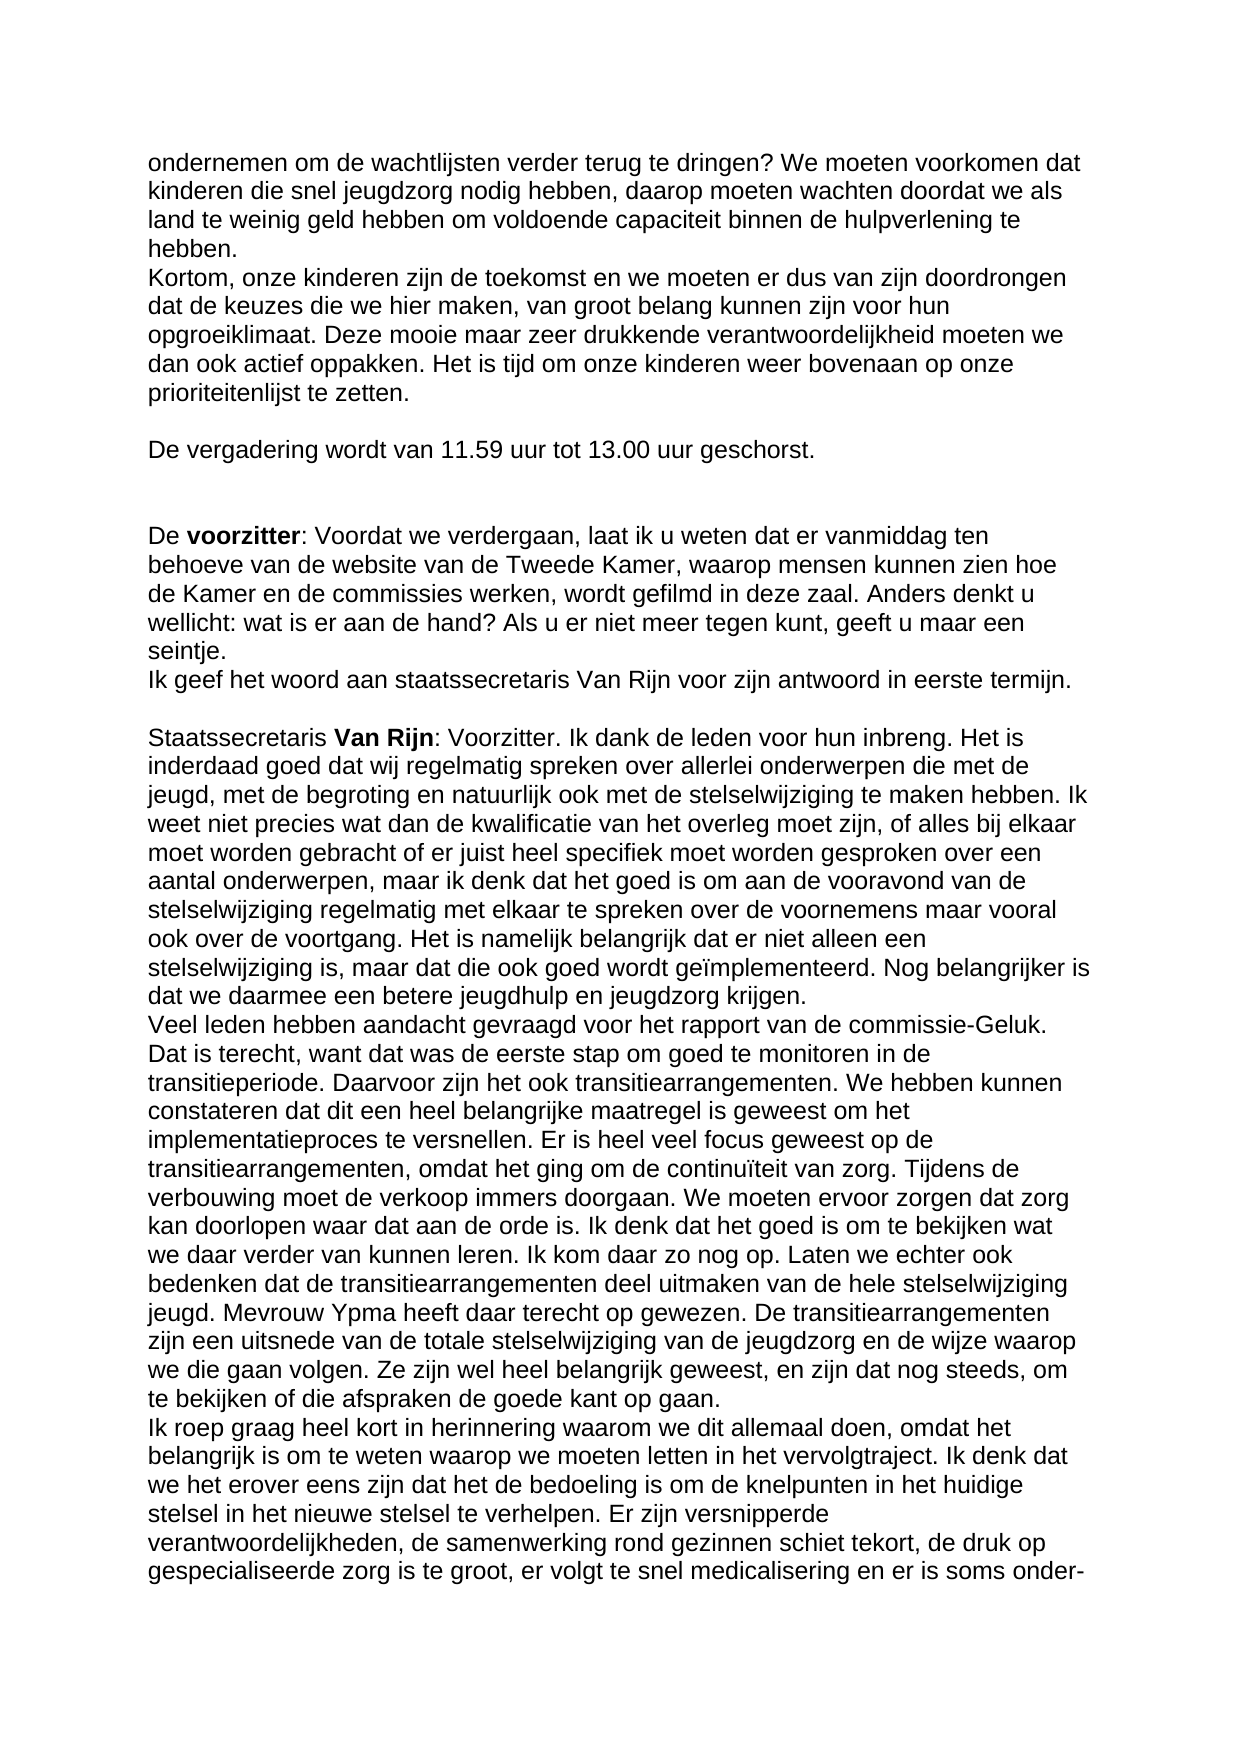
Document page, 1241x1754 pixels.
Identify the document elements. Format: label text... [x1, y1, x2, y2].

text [148, 1413, 1093, 1585]
text Kortom, onze kinderen zijn de toekomst en we moeten er dus van zijn doordrongen dat de keuzes die we hier maken, van groot belang kunnen zijn voor hun opgroeiklimaat. Deze mooie maar zeer drukkende verantwoordelijkheid moeten we dan ook actief oppakken. Het is tijd om onze kinderen weer bovenaan op onze prioriteitenlijst te zetten. [148, 263, 1093, 406]
text Staatssecretaris Van Rijn: Voorzitter. Ik dank de leden voor hun inbreng. Het is inderdaad goed dat wij regelmatig spreken over allerlei onderwerpen die met de jeugd, met de begroting en natuurlijk ook met de stelselwijziging te maken hebben. Ik weet niet precies wat dan de kwalificatie van het overleg moet zijn, of alles bij elkaar moet worden gebracht of er juist heel specifiek moet worden gesproken over een aantal onderwerpen, maar ik denk dat het goed is om aan de vooravond van de stelselwijziging regelmatig met elkaar te spreken over de voornemens maar vooral ook over de voortgang. Het is namelijk belangrijk dat er niet alleen een stelselwijziging is, maar dat die ook goed wordt geïmplementeerd. Nog belangrijker is dat we daarmee een betere jeugdhulp en jeugdzorg krijgen. [148, 723, 1093, 1010]
text Veel leden hebben aandacht gevraagd voor het rapport van de commissie-Geluk. Dat is terecht, want dat was de eerste stap om goed te monitoren in de transitieperiode. Daarvoor zijn het ook transitiearrangementen. We hebben kunnen constateren dat dit een heel belangrijke maatregel is geweest om het implementatieproces te versnellen. Er is heel veel focus geweest op de transitiearrangementen, omdat het ging om de continuïteit van zorg. Tijdens de verbouwing moet de verkoop immers doorgaan. We moeten ervoor zorgen dat zorg kan doorlopen waar dat aan de orde is. Ik denk dat het goed is om te bekijken wat we daar verder van kunnen leren. Ik kom daar zo nog op. Laten we echter ook bedenken dat de transitiearrangementen deel uitmaken van de hele stelselwijziging jeugd. Mevrouw Ypma heeft daar terecht op gewezen. De transitiearrangementen zijn een uitsnede van de totale stelselwijziging van de jeugdzorg en de wijze waarop we die gaan volgen. Ze zijn wel heel belangrijk geweest, en zijn dat nog steeds, om te bekijken of die afspraken de goede kant op gaan. [148, 1010, 1093, 1413]
text Ik geef het woord aan staatssecretaris Van Rijn voor zijn antwoord in eerste termijn. [148, 665, 1093, 694]
text De voorzitter: Voordat we verdergaan, laat ik u weten dat er vanmiddag ten behoeve van de website van de Tweede Kamer, waarop mensen kunnen zien hoe de Kamer en de commissies werken, wordt gefilmd in deze zaal. Anders denkt u wellicht: wat is er aan de hand? Als u er niet meer tegen kunt, geeft u maar een seintje. [148, 521, 1093, 665]
text De vergadering wordt van 11.59 uur tot 13.00 uur geschorst. [148, 435, 1093, 464]
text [148, 148, 1093, 263]
